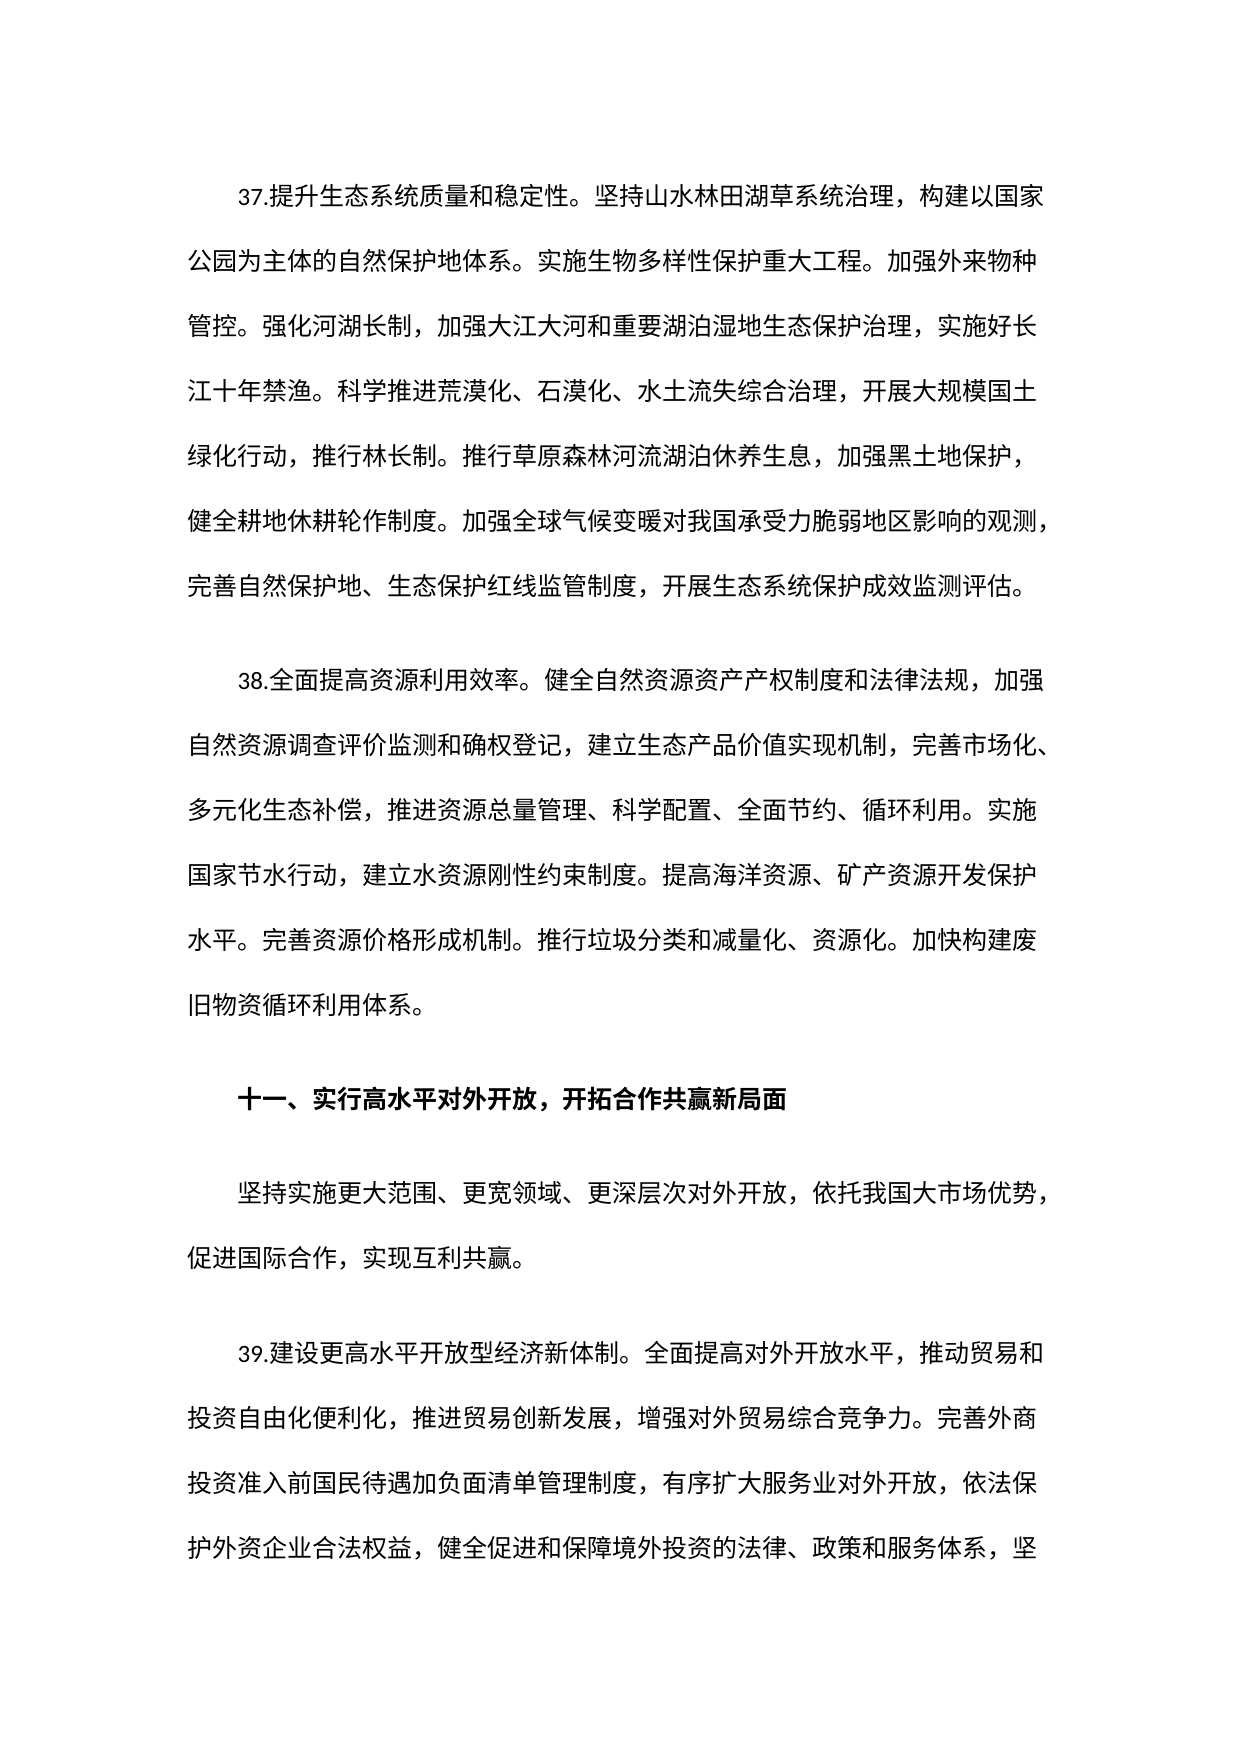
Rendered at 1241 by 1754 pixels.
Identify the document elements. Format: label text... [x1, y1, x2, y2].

text 38.全面提高资源利用效率。健全自然资源资产产权制度和法律法规，加强自然资源调查评价监测和确权登记，建立生态产品价值实现机制，完善市场化、多元化生态补偿，推进资源总量管理、科学配置、全面节约、循环利用。实施国家节水行动，建立水资源刚性约束制度。提高海洋资源、矿产资源开发保护水平。完善资源价格形成机制。推行垃圾分类和减量化、资源化。加快构建废旧物资循环利用体系。 [187, 646, 1053, 1036]
text 十一、实行高水平对外开放，开拓合作共赢新局面 [187, 1065, 1053, 1130]
text 37.提升生态系统质量和稳定性。坚持山水林田湖草系统治理，构建以国家公园为主体的自然保护地体系。实施生物多样性保护重大工程。加强外来物种管控。强化河湖长制，加强大江大河和重要湖泊湿地生态保护治理，实施好长江十年禁渔。科学推进荒漠化、石漠化、水土流失综合治理，开展大规模国土绿化行动，推行林长制。推行草原森林河流湖泊休养生息，加强黑土地保护，健全耕地休耕轮作制度。加强全球气候变暖对我国承受力脆弱地区影响的观测，完善自然保护地、生态保护红线监管制度，开展生态系统保护成效监测评估。 [187, 162, 1053, 617]
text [187, 1319, 1053, 1579]
text 坚持实施更大范围、更宽领域、更深层次对外开放，依托我国大市场优势，促进国际合作，实现互利共赢。 [187, 1159, 1053, 1289]
